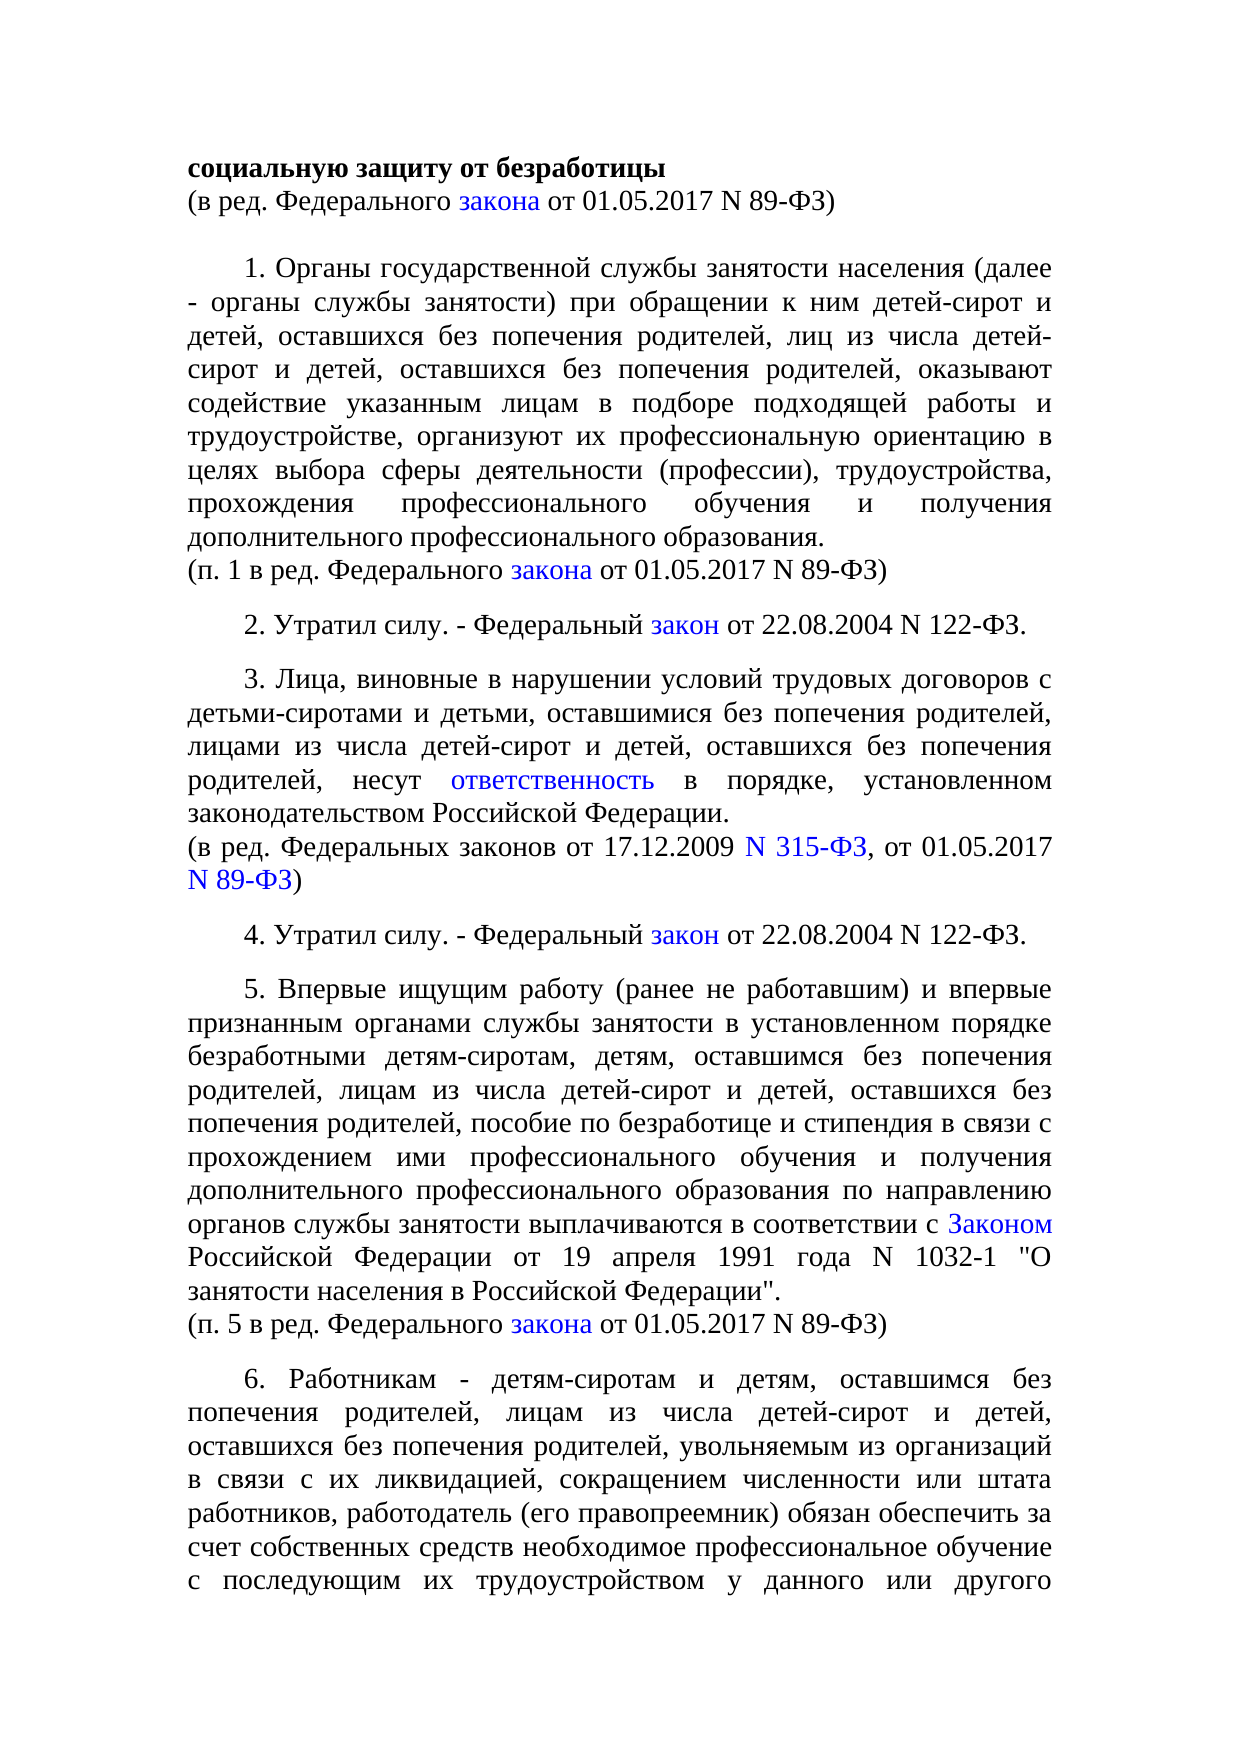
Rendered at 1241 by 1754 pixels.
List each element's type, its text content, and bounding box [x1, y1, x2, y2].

text 3. Лица, виновные в нарушении условий трудовых договоров с детьми-сиротами и детьми, оставшимися без попечения родителей, лицами из числа детей-сирот и детей, оставшихся без попечения родителей, несут ответственность в порядке, установленном законодательством Российской Федерации. [187, 661, 1053, 829]
text 2. Утратил силу. - Федеральный закон от 22.08.2004 N 122-ФЗ. [187, 607, 1053, 640]
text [187, 1361, 1053, 1596]
text 4. Утратил силу. - Федеральный закон от 22.08.2004 N 122-ФЗ. [187, 917, 1053, 950]
text 1. Органы государственной службы занятости населения (далее - органы службы занятости) при обращении к ним детей-сирот и детей, оставшихся без попечения родителей, лиц из числа детей-сирот и детей, оставшихся без попечения родителей, оказывают содействие указанным лицам в подборе подходящей работы и трудоустройстве, организуют их профессиональную ориентацию в целях выбора сферы деятельности (профессии), трудоустройства, прохождения профессионального обучения и получения дополнительного профессионального образования. [187, 251, 1053, 552]
text (в ред. Федеральных законов от 17.12.2009 N 315-ФЗ, от 01.05.2017 N 89-ФЗ) [187, 829, 1053, 896]
text 5. Впервые ищущим работу (ранее не работавшим) и впервые признанным органами службы занятости в установленном порядке безработными детям-сиротам, детям, оставшимся без попечения родителей, лицам из числа детей-сирот и детей, оставшихся без попечения родителей, пособие по безработице и стипендия в связи с прохождением ими профессионального обучения и получения дополнительного профессионального образования по направлению органов службы занятости выплачиваются в соответствии с Законом Российской Федерации от 19 апреля 1991 года N 1032-1 "О занятости населения в Российской Федерации". [187, 971, 1053, 1307]
text (п. 5 в ред. Федерального закона от 01.05.2017 N 89-ФЗ) [187, 1307, 1053, 1340]
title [187, 150, 1053, 183]
text (п. 1 в ред. Федерального закона от 01.05.2017 N 89-ФЗ) [187, 552, 1053, 586]
text (в ред. Федерального закона от 01.05.2017 N 89-ФЗ) [187, 183, 1053, 217]
